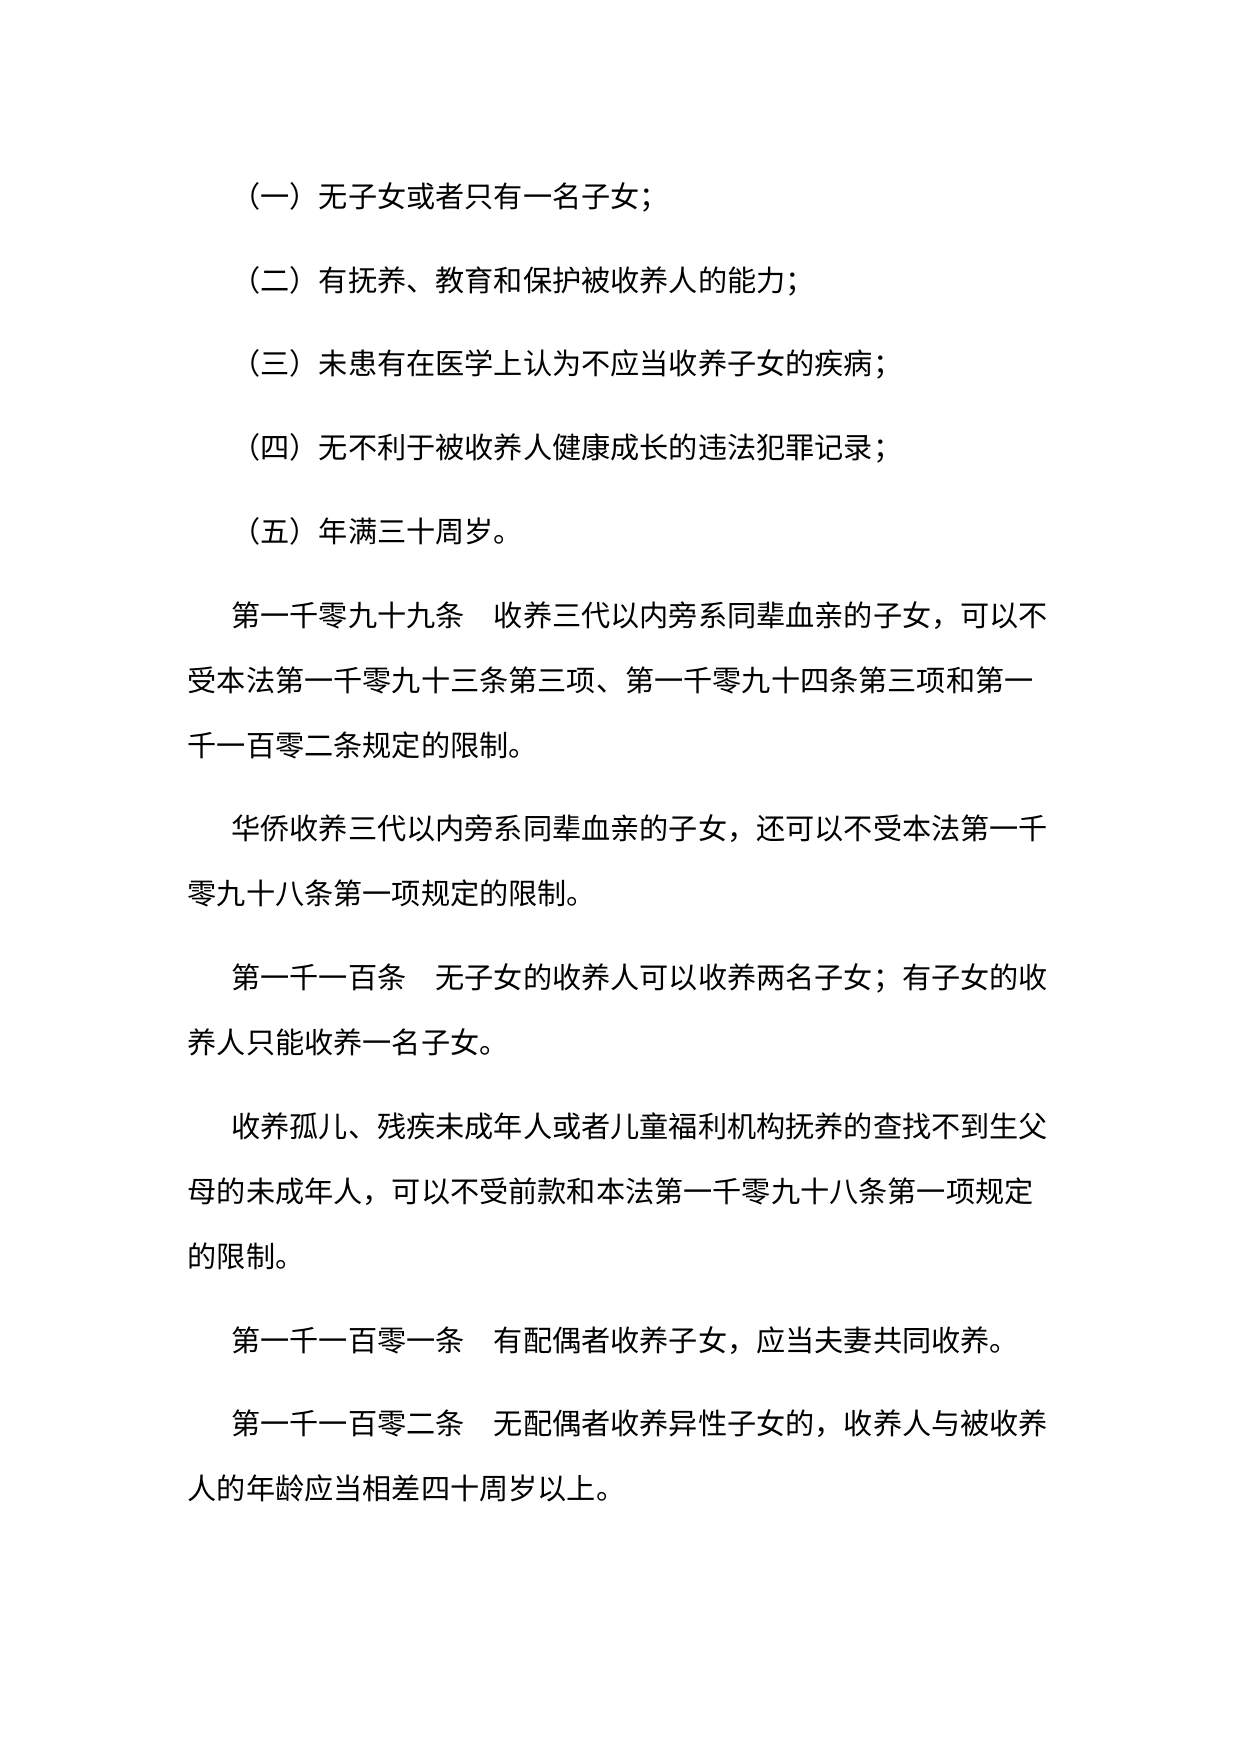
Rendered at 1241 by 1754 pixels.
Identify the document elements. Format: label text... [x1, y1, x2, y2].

text （二）有抚养、教育和保护被收养人的能力； [187, 246, 1053, 311]
text 收养孤儿、残疾未成年人或者儿童福利机构抚养的查找不到生父母的未成年人，可以不受前款和本法第一千零九十八条第一项规定的限制。 [187, 1092, 1053, 1287]
text 第一千一百条 无子女的收养人可以收养两名子女；有子女的收养人只能收养一名子女。 [187, 943, 1053, 1073]
text （三）未患有在医学上认为不应当收养子女的疾病； [187, 329, 1053, 394]
text （四）无不利于被收养人健康成长的违法犯罪记录； [187, 413, 1053, 478]
text （五）年满三十周岁。 [187, 497, 1053, 562]
text 第一千零九十九条 收养三代以内旁系同辈血亲的子女，可以不受本法第一千零九十三条第三项、第一千零九十四条第三项和第一千一百零二条规定的限制。 [187, 581, 1053, 776]
text 第一千一百零一条 有配偶者收养子女，应当夫妻共同收养。 [187, 1306, 1053, 1371]
text （一）无子女或者只有一名子女； [187, 162, 1053, 227]
text 华侨收养三代以内旁系同辈血亲的子女，还可以不受本法第一千零九十八条第一项规定的限制。 [187, 794, 1053, 924]
text 第一千一百零二条 无配偶者收养异性子女的，收养人与被收养人的年龄应当相差四十周岁以上。 [187, 1389, 1053, 1519]
